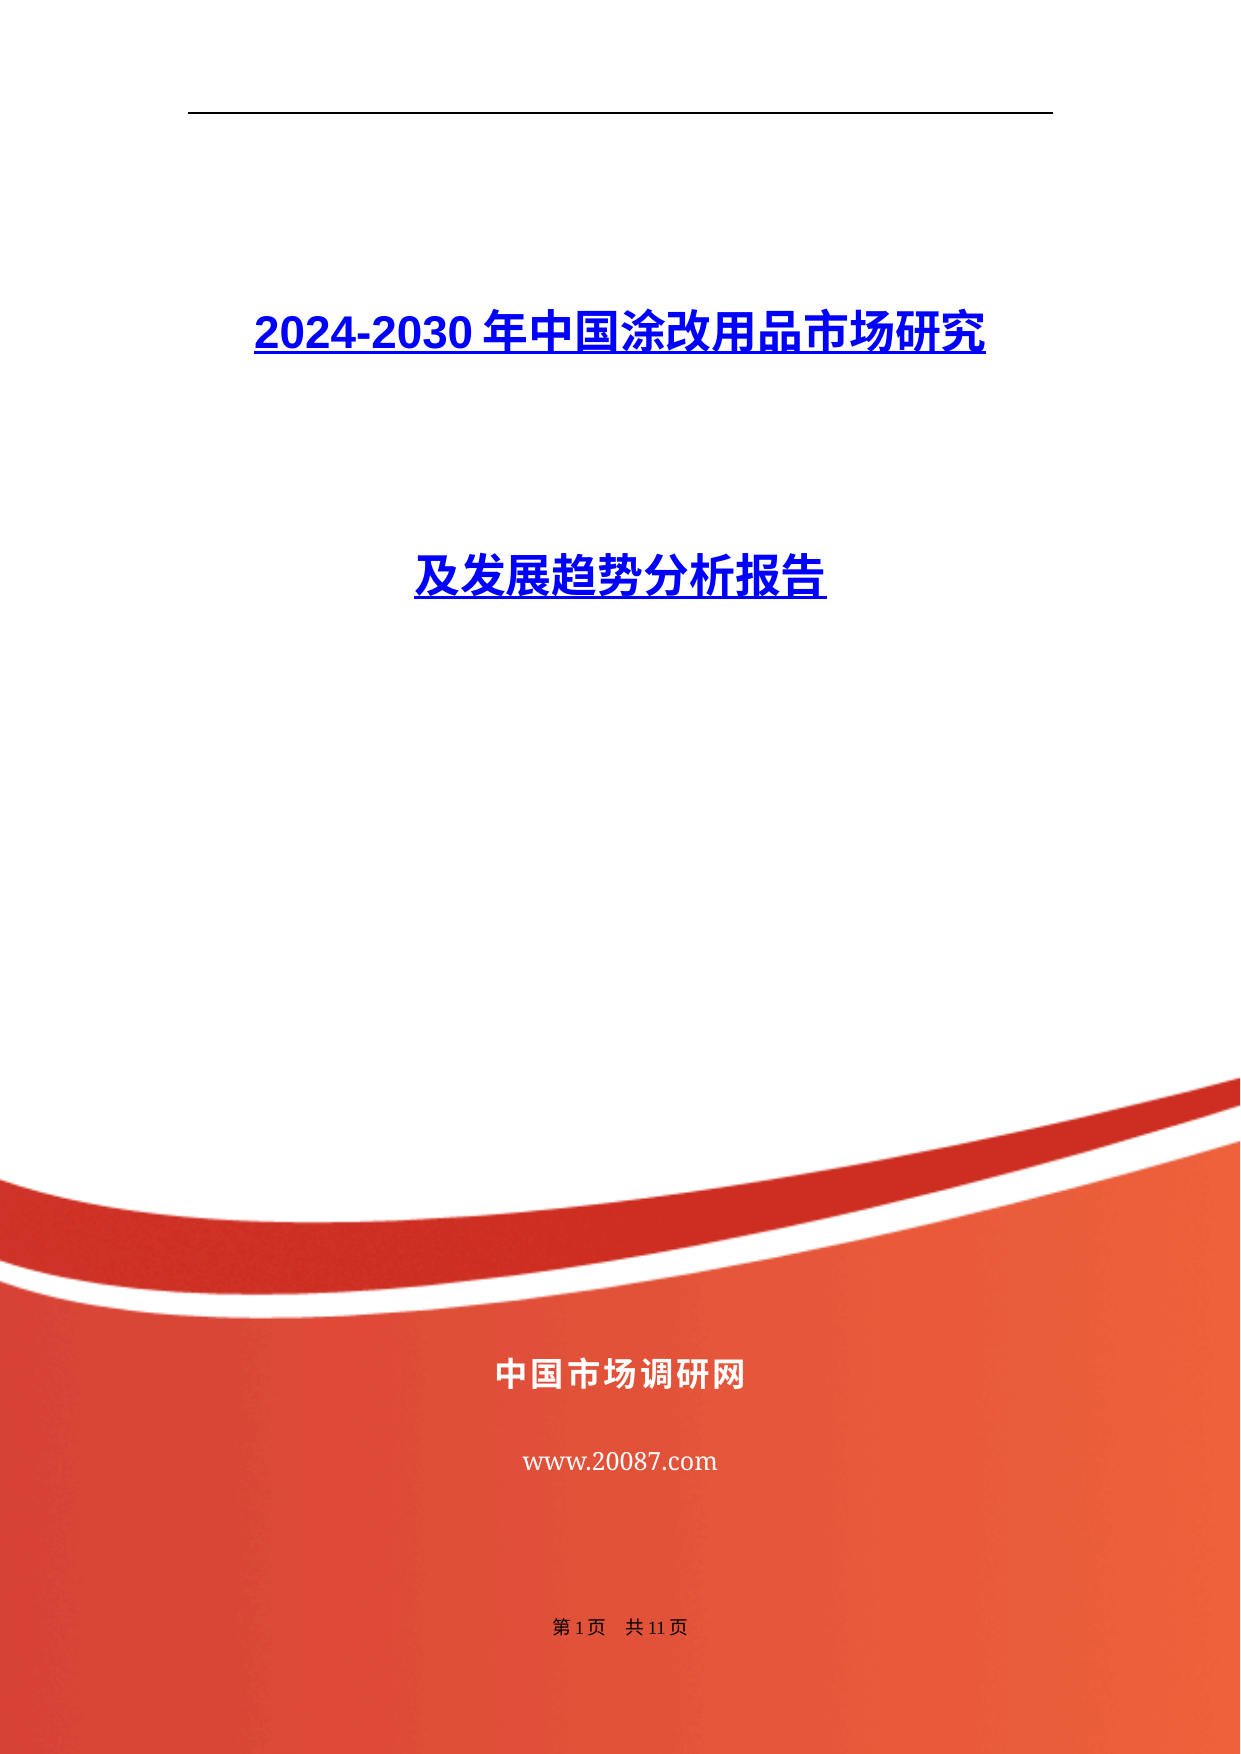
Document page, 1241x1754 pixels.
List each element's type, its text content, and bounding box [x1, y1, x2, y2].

text www.20087.com [187, 1428, 1053, 1493]
picture [0, 1006, 1241, 1754]
subtitle 中国市场调研网 [187, 1339, 1053, 1404]
table_header 2024-2030年中国涂改用品市场研究及发展趋势分析报告 [188, 207, 1053, 773]
